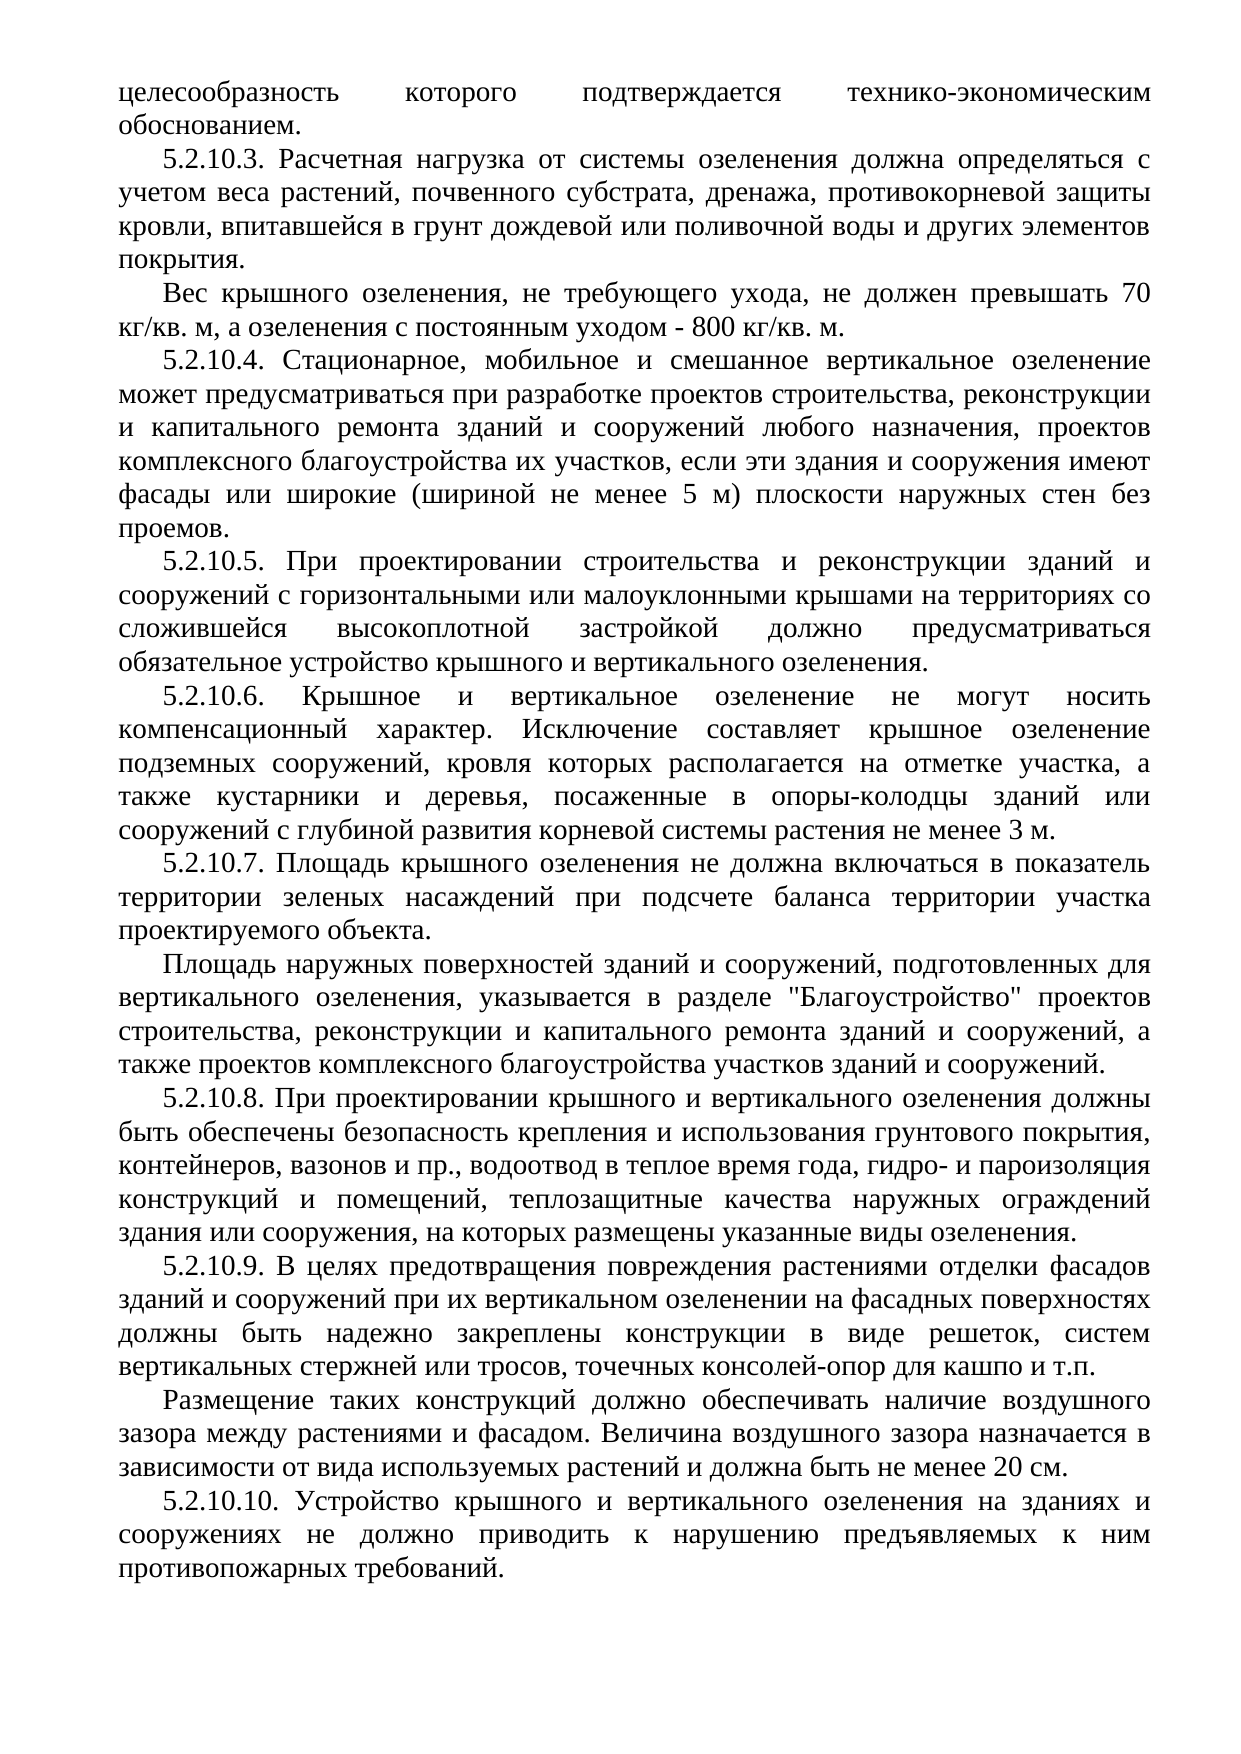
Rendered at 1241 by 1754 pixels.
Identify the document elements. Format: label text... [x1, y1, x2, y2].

text 5.2.10.7. Площадь крышного озеленения не должна включаться в показатель территории зеленых насаждений при подсчете баланса территории участка проектируемого объекта. [118, 845, 1152, 946]
text 5.2.10.3. Расчетная нагрузка от системы озеленения должна определяться с учетом веса растений, почвенного субстрата, дренажа, противокорневой защиты кровли, впитавшейся в грунт дождевой или поливочной воды и других элементов покрытия. [118, 141, 1152, 275]
text 5.2.10.5. При проектировании строительства и реконструкции зданий и сооружений с горизонтальными или малоуклонными крышами на территориях со сложившейся высокоплотной застройкой должно предусматриваться обязательное устройство крышного и вертикального озеленения. [118, 543, 1152, 678]
text 5.2.10.9. В целях предотвращения повреждения растениями отделки фасадов зданий и сооружений при их вертикальном озеленении на фасадных поверхностях должны быть надежно закреплены конструкции в виде решеток, систем вертикальных стержней или тросов, точечных консолей-опор для кашпо и т.п. [118, 1248, 1152, 1382]
text 5.2.10.6. Крышное и вертикальное озеленение не могут носить компенсационный характер. Исключение составляет крышное озеленение подземных сооружений, кровля которых располагается на отметке участка, а также кустарники и деревья, посаженные в опоры-колодцы зданий или сооружений с глубиной развития корневой системы растения не менее . [118, 678, 1152, 845]
text 5.2.10.4. Стационарное, мобильное и смешанное вертикальное озеленение может предусматриваться при разработке проектов строительства, реконструкции и капитального ремонта зданий и сооружений любого назначения, проектов комплексного благоустройства их участков, если эти здания и сооружения имеют фасады или широкие (шириной не менее ) плоскости наружных стен без проемов. [118, 342, 1152, 543]
text 5.2.10.8. При проектировании крышного и вертикального озеленения должны быть обеспечены безопасность крепления и использования грунтового покрытия, контейнеров, вазонов и пр., водоотвод в теплое время года, гидро- и пароизоляция конструкций и помещений, теплозащитные качества наружных ограждений здания или сооружения, на которых размещены указанные виды озеленения. [118, 1080, 1152, 1248]
text Площадь наружных поверхностей зданий и сооружений, подготовленных для вертикального озеленения, указывается в разделе "Благоустройство" проектов строительства, реконструкции и капитального ремонта зданий и сооружений, а также проектов комплексного благоустройства участков зданий и сооружений. [118, 946, 1152, 1080]
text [118, 74, 1152, 141]
text Вес крышного озеленения, не требующего ухода, не должен превышать 70 кг/кв. м, а озеленения с постоянным уходом - 800 кг/кв. м. [118, 275, 1152, 342]
text 5.2.10.10. Устройство крышного и вертикального озеленения на зданиях и сооружениях не должно приводить к нарушению предъявляемых к ним противопожарных требований. [118, 1483, 1152, 1583]
text Размещение таких конструкций должно обеспечивать наличие воздушного зазора между растениями и фасадом. Величина воздушного зазора назначается в зависимости от вида используемых растений и должна быть не менее . [118, 1382, 1152, 1483]
